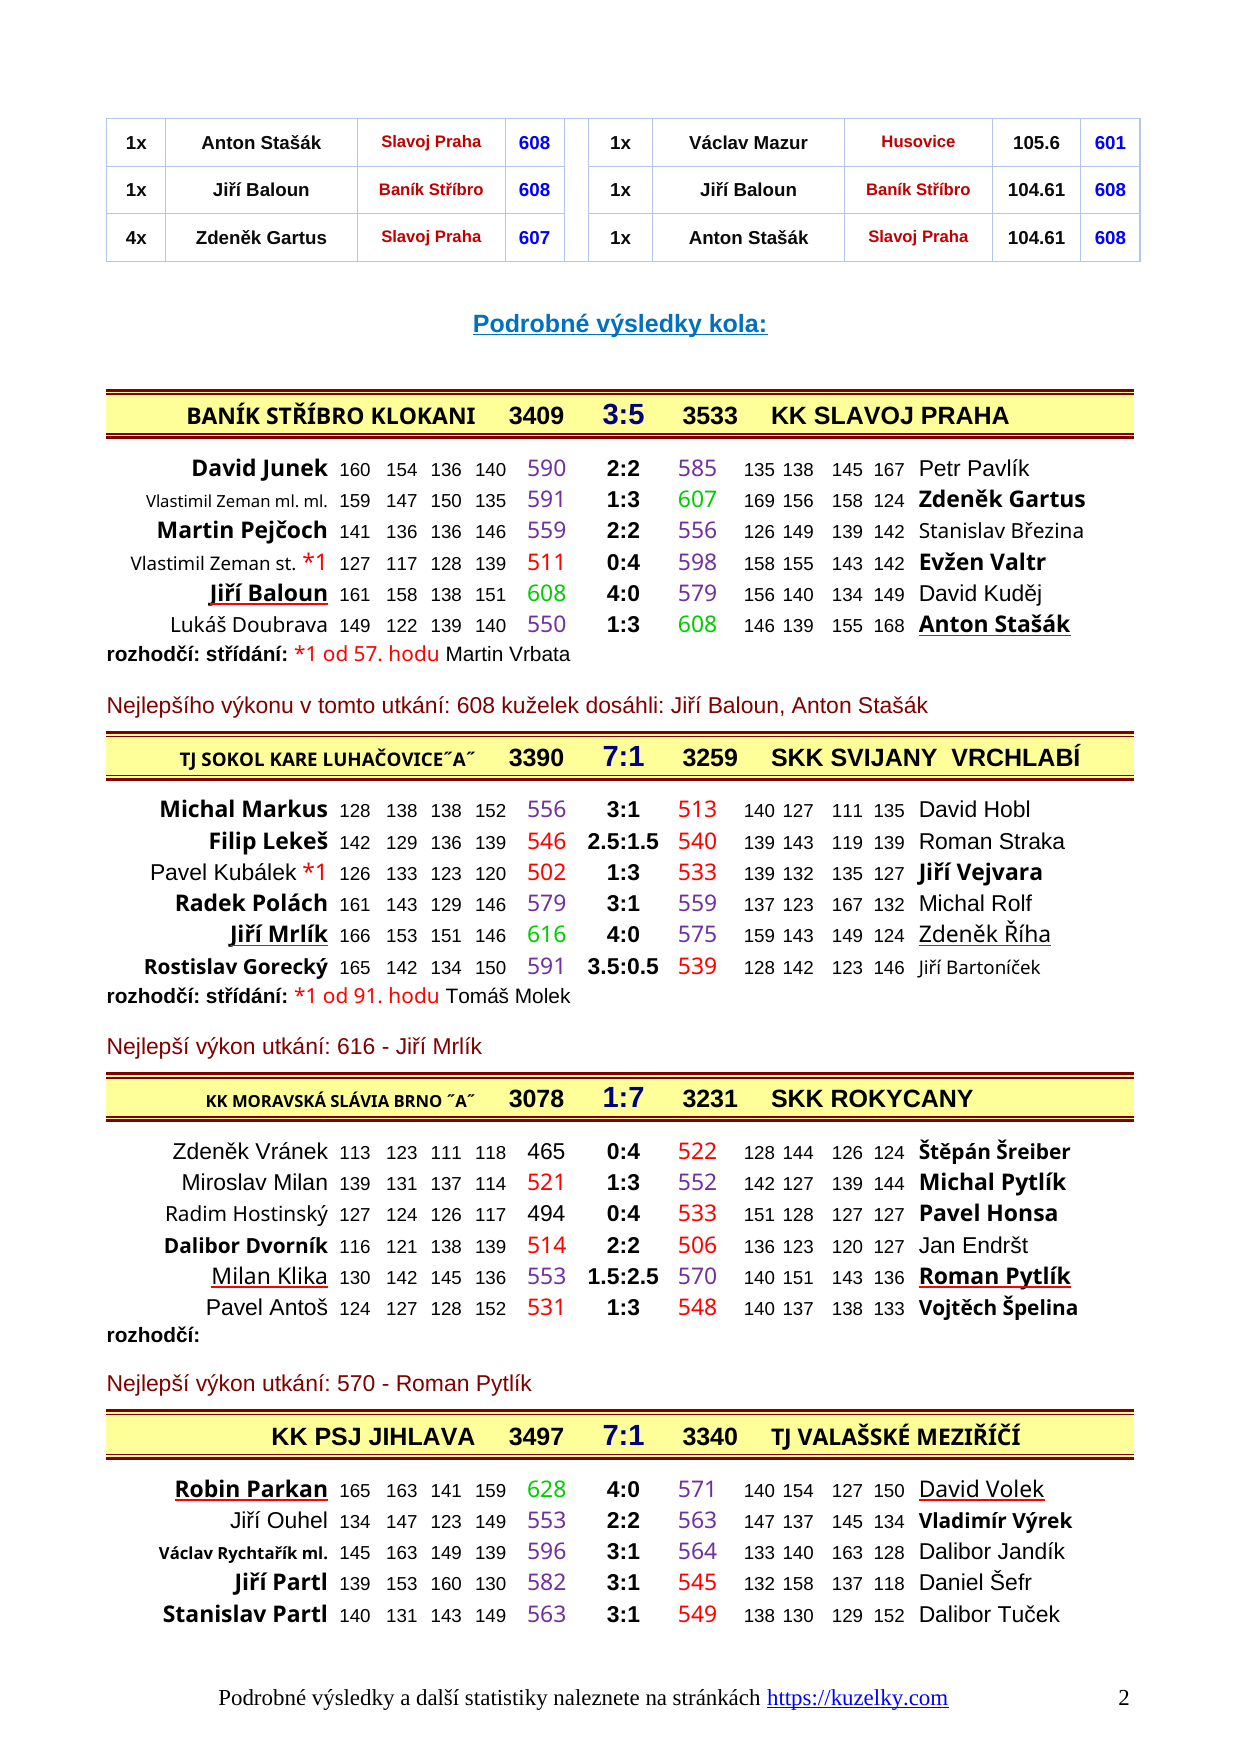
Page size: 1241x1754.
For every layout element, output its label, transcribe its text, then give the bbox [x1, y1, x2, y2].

text Filip Lekeš 142 129 136 139 546 2.5:1.5 540 139 143 119 139 Roman Straka [106, 825, 1134, 856]
table_cell 608 [1081, 214, 1139, 261]
text Stanislav Partl 140 131 143 149 563 3:1 549 138 130 129 152 Dalibor Tuček [106, 1597, 1134, 1629]
text Baník Stříbro Klokani 3409 3:5 3533 KK Slavoj Praha [106, 395, 1134, 433]
text rozhodčí: střídání: *1 od 57. hodu Martin Vrbata [106, 639, 1134, 668]
text Michal Markus 128 138 138 152 556 3:1 513 140 127 111 135 David Hobl [106, 793, 1134, 825]
table_cell Jiří Baloun [653, 167, 844, 213]
text Jiří Ouhel 134 147 123 149 553 2:2 563 147 137 145 134 Vladimír Výrek [106, 1504, 1134, 1535]
table_cell Anton Stašák [653, 214, 844, 261]
text Miroslav Milan 139 131 137 114 521 1:3 552 142 127 139 144 Michal Pytlík [106, 1166, 1134, 1197]
table_cell Anton Stašák [166, 119, 357, 166]
table_cell Slavoj Praha [845, 214, 992, 261]
text Milan Klika 130 142 145 136 553 1.5:2.5 570 140 151 143 136 Roman Pytlík [106, 1260, 1134, 1291]
text Rostislav Gorecký 165 142 134 150 591 3.5:0.5 539 128 142 123 146 Jiří Bartoníček [106, 950, 1134, 981]
table_cell Baník Stříbro [845, 167, 992, 213]
text Radek Polách 161 143 129 146 579 3:1 559 137 123 167 132 Michal Rolf [106, 887, 1134, 918]
table_cell Zdeněk Gartus [166, 214, 357, 261]
table_cell 1x [589, 167, 652, 213]
text KK Moravská Slávia Brno ˝A˝ 3078 1:7 3231 SKK Rokycany [106, 1079, 1134, 1116]
text Lukáš Doubrava 149 122 139 140 550 1:3 608 146 139 155 168 Anton Stašák [106, 608, 1134, 639]
text Nejlepší výkon utkání: 616 - Jiří Mrlík [106, 1033, 1134, 1060]
text Vlastimil Zeman st. *1 127 117 128 139 511 0:4 598 158 155 143 142 Evžen Valtr [106, 546, 1134, 577]
table_cell 608 [506, 167, 564, 213]
table_cell 105.6 [993, 119, 1080, 166]
text Jiří Baloun 161 158 138 151 608 4:0 579 156 140 134 149 David Kuděj [106, 577, 1134, 608]
text TJ Sokol KARE Luhačovice˝A˝ 3390 7:1 3259 SKK Svijany Vrchlabí [106, 737, 1134, 775]
table_cell 1x [107, 119, 165, 166]
table_cell Husovice [845, 119, 992, 166]
table_cell 607 [506, 214, 564, 261]
text Jiří Mrlík 166 153 151 146 616 4:0 575 159 143 149 124 Zdeněk Říha [106, 918, 1134, 950]
text Nejlepšího výkonu v tomto utkání: 608 kuželek dosáhli: Jiří Baloun, Anton Stašák [106, 692, 1134, 718]
text Vlastimil Zeman ml. ml. 159 147 150 135 591 1:3 607 169 156 158 124 Zdeněk Gartus [106, 483, 1134, 514]
text Radim Hostinský 127 124 126 117 494 0:4 533 151 128 127 127 Pavel Honsa [106, 1197, 1134, 1229]
text Zdeněk Vránek 113 123 111 118 465 0:4 522 128 144 126 124 Štěpán Šreiber [106, 1135, 1134, 1166]
text Pavel Kubálek *1 126 133 123 120 502 1:3 533 139 132 135 127 Jiří Vejvara [106, 856, 1134, 887]
table_cell 601 [1081, 119, 1139, 166]
table_cell 104.61 [993, 167, 1080, 213]
text rozhodčí: střídání: *1 od 91. hodu Tomáš Molek [106, 981, 1134, 1009]
text Robin Parkan 165 163 141 159 628 4:0 571 140 154 127 150 David Volek [106, 1472, 1134, 1504]
text Pavel Antoš 124 127 128 152 531 1:3 548 140 137 138 133 Vojtěch Špelina [106, 1291, 1134, 1322]
text rozhodčí: [106, 1322, 1134, 1346]
text Václav Rychtařík ml. 145 163 149 139 596 3:1 564 133 140 163 128 Dalibor Jandík [106, 1535, 1134, 1566]
text David Junek 160 154 136 140 590 2:2 585 135 138 145 167 Petr Pavlík [106, 452, 1134, 483]
table_cell 4x [107, 214, 165, 261]
table_cell Baník Stříbro [358, 167, 505, 213]
table_cell 104.61 [993, 214, 1080, 261]
table_cell Slavoj Praha [358, 214, 505, 261]
table_cell 1x [107, 167, 165, 213]
table_cell 1x [589, 214, 652, 261]
table_cell Václav Mazur [653, 119, 844, 166]
text KK PSJ Jihlava 3497 7:1 3340 TJ Valašské Meziříčí [106, 1415, 1134, 1454]
text Jiří Partl 139 153 160 130 582 3:1 545 132 158 137 118 Daniel Šefr [106, 1566, 1134, 1597]
text Podrobné výsledky kola: [94, 308, 1145, 337]
table_cell Jiří Baloun [166, 167, 357, 213]
table_cell 608 [1081, 167, 1139, 213]
table_cell 608 [506, 119, 564, 166]
text Nejlepší výkon utkání: 570 - Roman Pytlík [106, 1370, 1134, 1397]
table_cell 1x [589, 119, 652, 166]
text Martin Pejčoch 141 136 136 146 559 2:2 556 126 149 139 142 Stanislav Březina [106, 514, 1134, 546]
table_cell Slavoj Praha [358, 119, 505, 166]
text Dalibor Dvorník 116 121 138 139 514 2:2 506 136 123 120 127 Jan Endršt [106, 1229, 1134, 1260]
